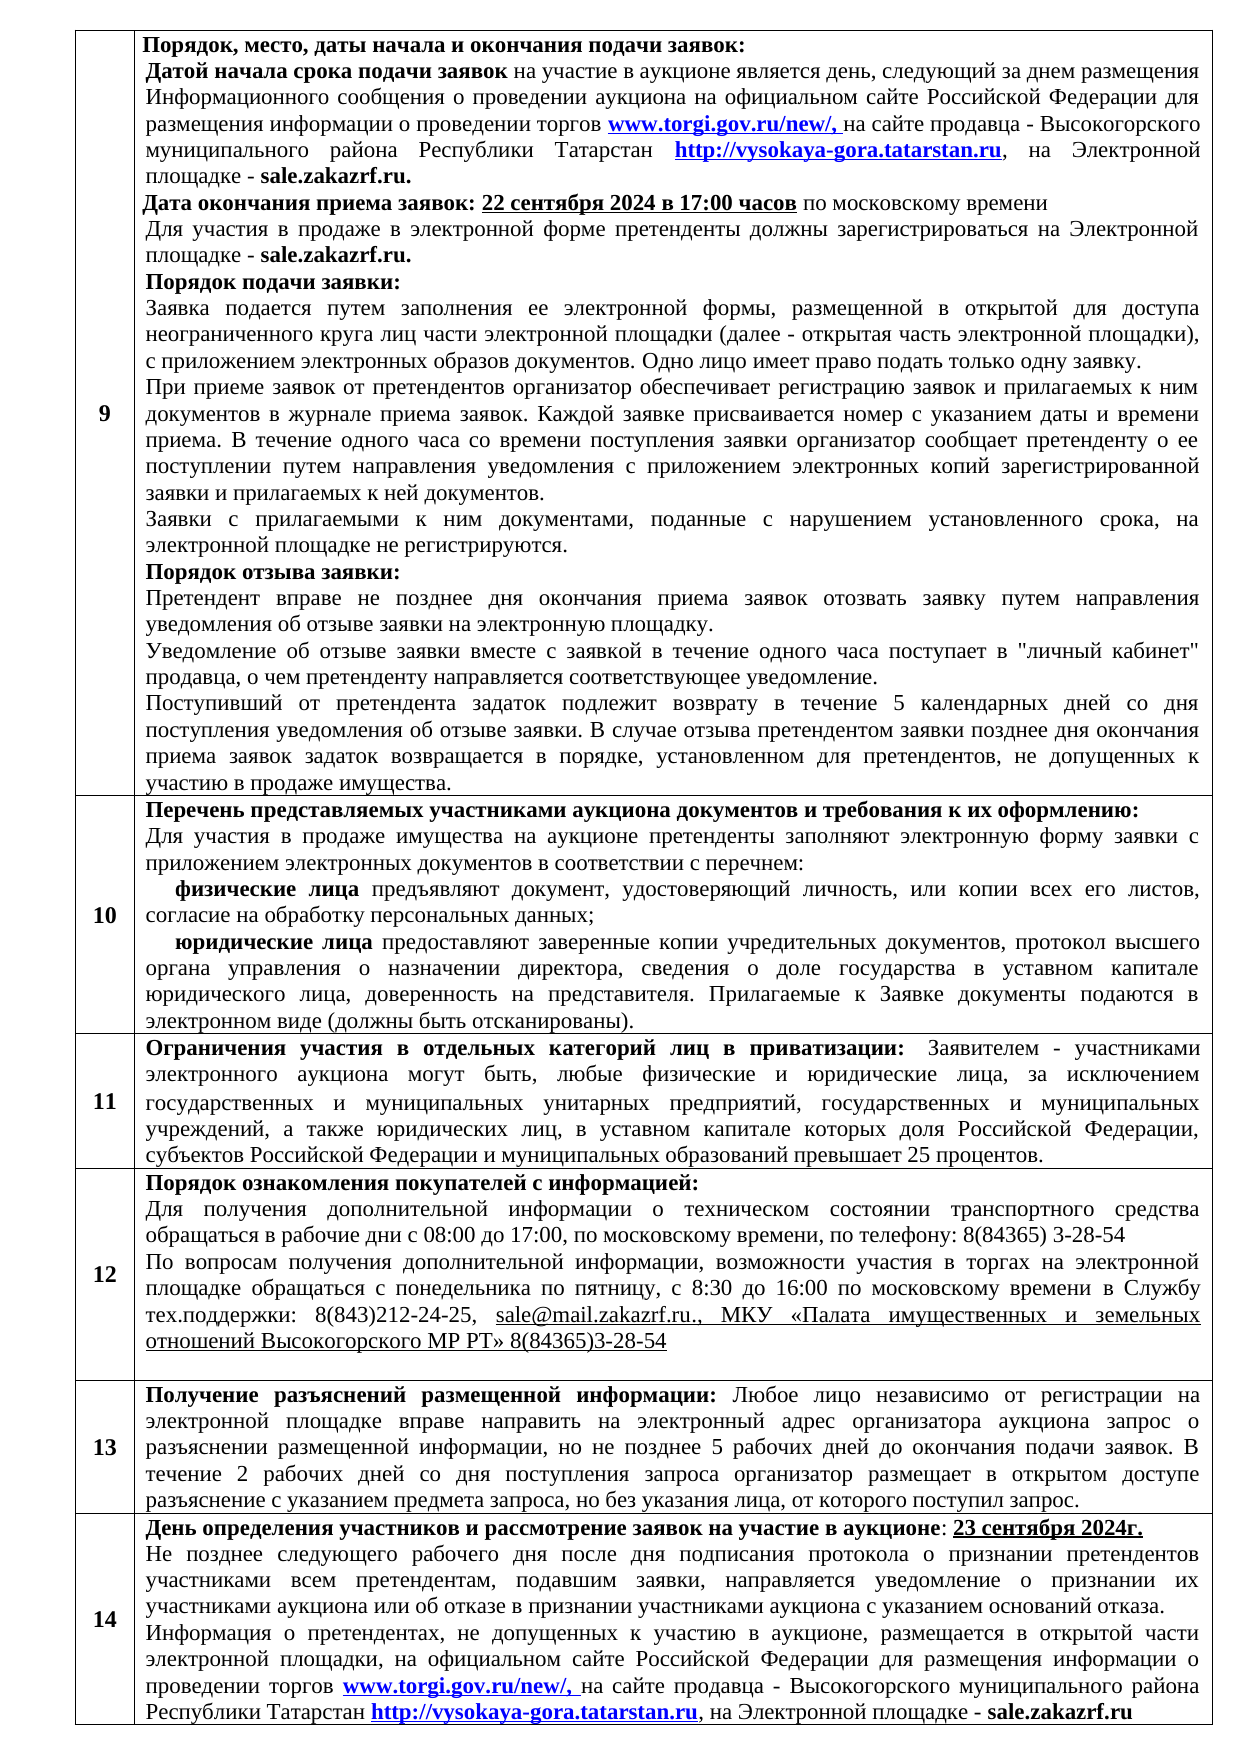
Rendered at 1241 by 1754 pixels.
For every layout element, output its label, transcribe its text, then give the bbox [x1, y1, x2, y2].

table_cell 9 [76, 31, 134, 795]
table_cell Порядок ознакомления покупателей с информацией: Для получения дополнительной информации о техническом состоянии транспортного средства обращаться в рабочие дни с 08:00 до 17:00, по московскому времени, по телефону: 8(84365) 3-28-54 По вопросам получения дополнительной информации, возможности участия в торгах на электронной площадке обращаться с понедельника по пятницу, с 8:30 до 16:00 по московскому времени в Службу тех.поддержки: 8(843)212-24-25, sale@mail.zakazrf.ru., МКУ «Палата имущественных и земельных отношений Высокогорского МР РТ» 8(84365)3-28-54 [135, 1169, 1212, 1380]
table_cell 13 [76, 1381, 134, 1512]
table_cell Перечень представляемых участниками аукциона документов и требования к их оформлению: Для участия в продаже имущества на аукционе претенденты заполняют электронную форму заявки с приложением электронных документов в соответствии с перечнем: физические лица предъявляют документ, удостоверяющий личность, или копии всех его листов, согласие на обработку персональных данных; юридические лица предоставляют заверенные копии учредительных документов, протокол высшего органа управления о назначении директора, сведения о доле государства в уставном капитале юридического лица, доверенность на представителя. Прилагаемые к Заявке документы подаются в электронном виде (должны быть отсканированы). [135, 796, 1212, 1033]
table_cell Получение разъяснений размещенной информации: Любое лицо независимо от регистрации на электронной площадке вправе направить на электронный адрес организатора аукциона запрос о разъяснении размещенной информации, но не позднее 5 рабочих дней до окончания подачи заявок. В течение 2 рабочих дней со дня поступления запроса организатор размещает в открытом доступе разъяснение с указанием предмета запроса, но без указания лица, от которого поступил запрос. [135, 1381, 1212, 1512]
table_cell Ограничения участия в отдельных категорий лиц в приватизации: Заявителем - участниками электронного аукциона могут быть, любые физические и юридические лица, за исключением государственных и муниципальных унитарных предприятий, государственных и муниципальных учреждений, а также юридических лиц, в уставном капитале которых доля Российской Федерации, субъектов Российской Федерации и муниципальных образований превышает 25 процентов. [135, 1034, 1212, 1168]
table_cell 14 [76, 1514, 134, 1724]
table_cell Порядок, место, даты начала и окончания подачи заявок: Датой начала срока подачи заявок на участие в аукционе является день, следующий за днем размещения Информационного сообщения о проведении аукциона на официальном сайте Российской Федерации для размещения информации о проведении торгов www.torgi.gov.ru/new/, на сайте продавца - Высокогорского муниципального района Республики Татарстан http://vysokaya-gora.tatarstan.ru, на Электронной площадке - sale.zakazrf.ru. Дата окончания приема заявок: 22 сентября 2024 в 17:00 часов по московскому времени Для участия в продаже в электронной форме претенденты должны зарегистрироваться на Электронной площадке - sale.zakazrf.ru. Порядок подачи заявки: Заявка подается путем заполнения ее электронной формы, размещенной в открытой для доступа неограниченного круга лиц части электронной площадки (далее - открытая часть электронной площадки), с приложением электронных образов документов. Одно лицо имеет право подать только одну заявку. При приеме заявок от претендентов организатор обеспечивает регистрацию заявок и прилагаемых к ним документов в журнале приема заявок. Каждой заявке присваивается номер с указанием даты и времени приема. В течение одного часа со времени поступления заявки организатор сообщает претенденту о ее поступлении путем направления уведомления с приложением электронных копий зарегистрированной заявки и прилагаемых к ней документов. Заявки с прилагаемыми к ним документами, поданные с нарушением установленного срока, на электронной площадке не регистрируются. Порядок отзыва заявки: Претендент вправе не позднее дня окончания приема заявок отозвать заявку путем направления уведомления об отзыве заявки на электронную площадку. Уведомление об отзыве заявки вместе с заявкой в течение одного часа поступает в "личный кабинет" продавца, о чем претенденту направляется соответствующее уведомление. Поступивший от претендента задаток подлежит возврату в течение 5 календарных дней со дня поступления уведомления об отзыве заявки. В случае отзыва претендентом заявки позднее дня окончания приема заявок задаток возвращается в порядке, установленном для претендентов, не допущенных к участию в продаже имущества. [135, 31, 1212, 795]
table_cell 11 [76, 1034, 134, 1168]
table_cell 10 [76, 796, 134, 1033]
table_cell День определения участников и рассмотрение заявок на участие в аукционе: 23 сентября 2024г. Не позднее следующего рабочего дня после дня подписания протокола о признании претендентов участниками всем претендентам, подавшим заявки, направляется уведомление о признании их участниками аукциона или об отказе в признании участниками аукциона с указанием оснований отказа. Информация о претендентах, не допущенных к участию в аукционе, размещается в открытой части электронной площадки, на официальном сайте Российской Федерации для размещения информации о проведении торгов www.torgi.gov.ru/new/, на сайте продавца - Высокогорского муниципального района Республики Татарстан http://vysokaya-gora.tatarstan.ru, на Электронной площадке - sale.zakazrf.ru [135, 1514, 1212, 1724]
table_cell 12 [76, 1169, 134, 1380]
